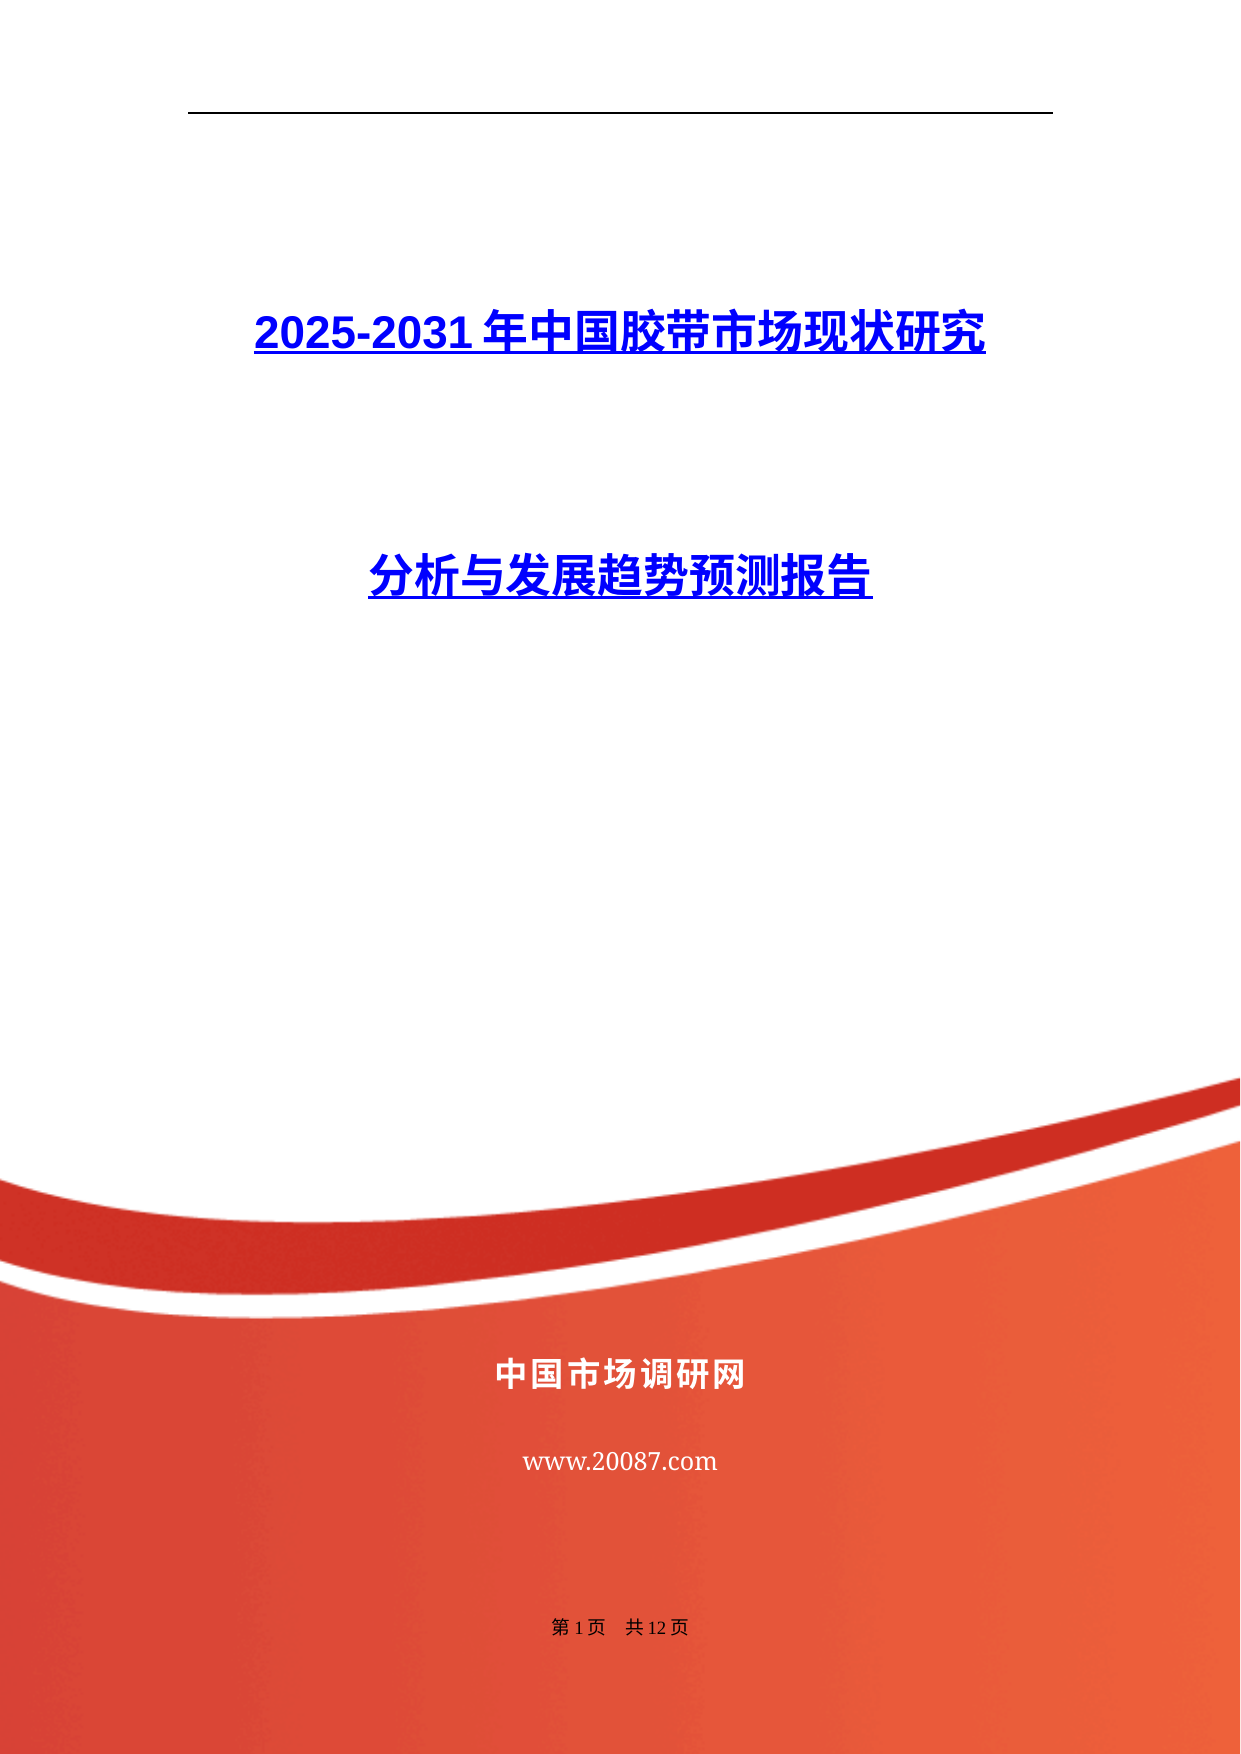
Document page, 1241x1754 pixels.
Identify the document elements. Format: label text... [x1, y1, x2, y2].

subtitle 中国市场调研网 [187, 1339, 1053, 1404]
table_header 2025-2031年中国胶带市场现状研究分析与发展趋势预测报告 [188, 207, 1053, 773]
picture [0, 1006, 1241, 1754]
text www.20087.com [187, 1428, 1053, 1493]
